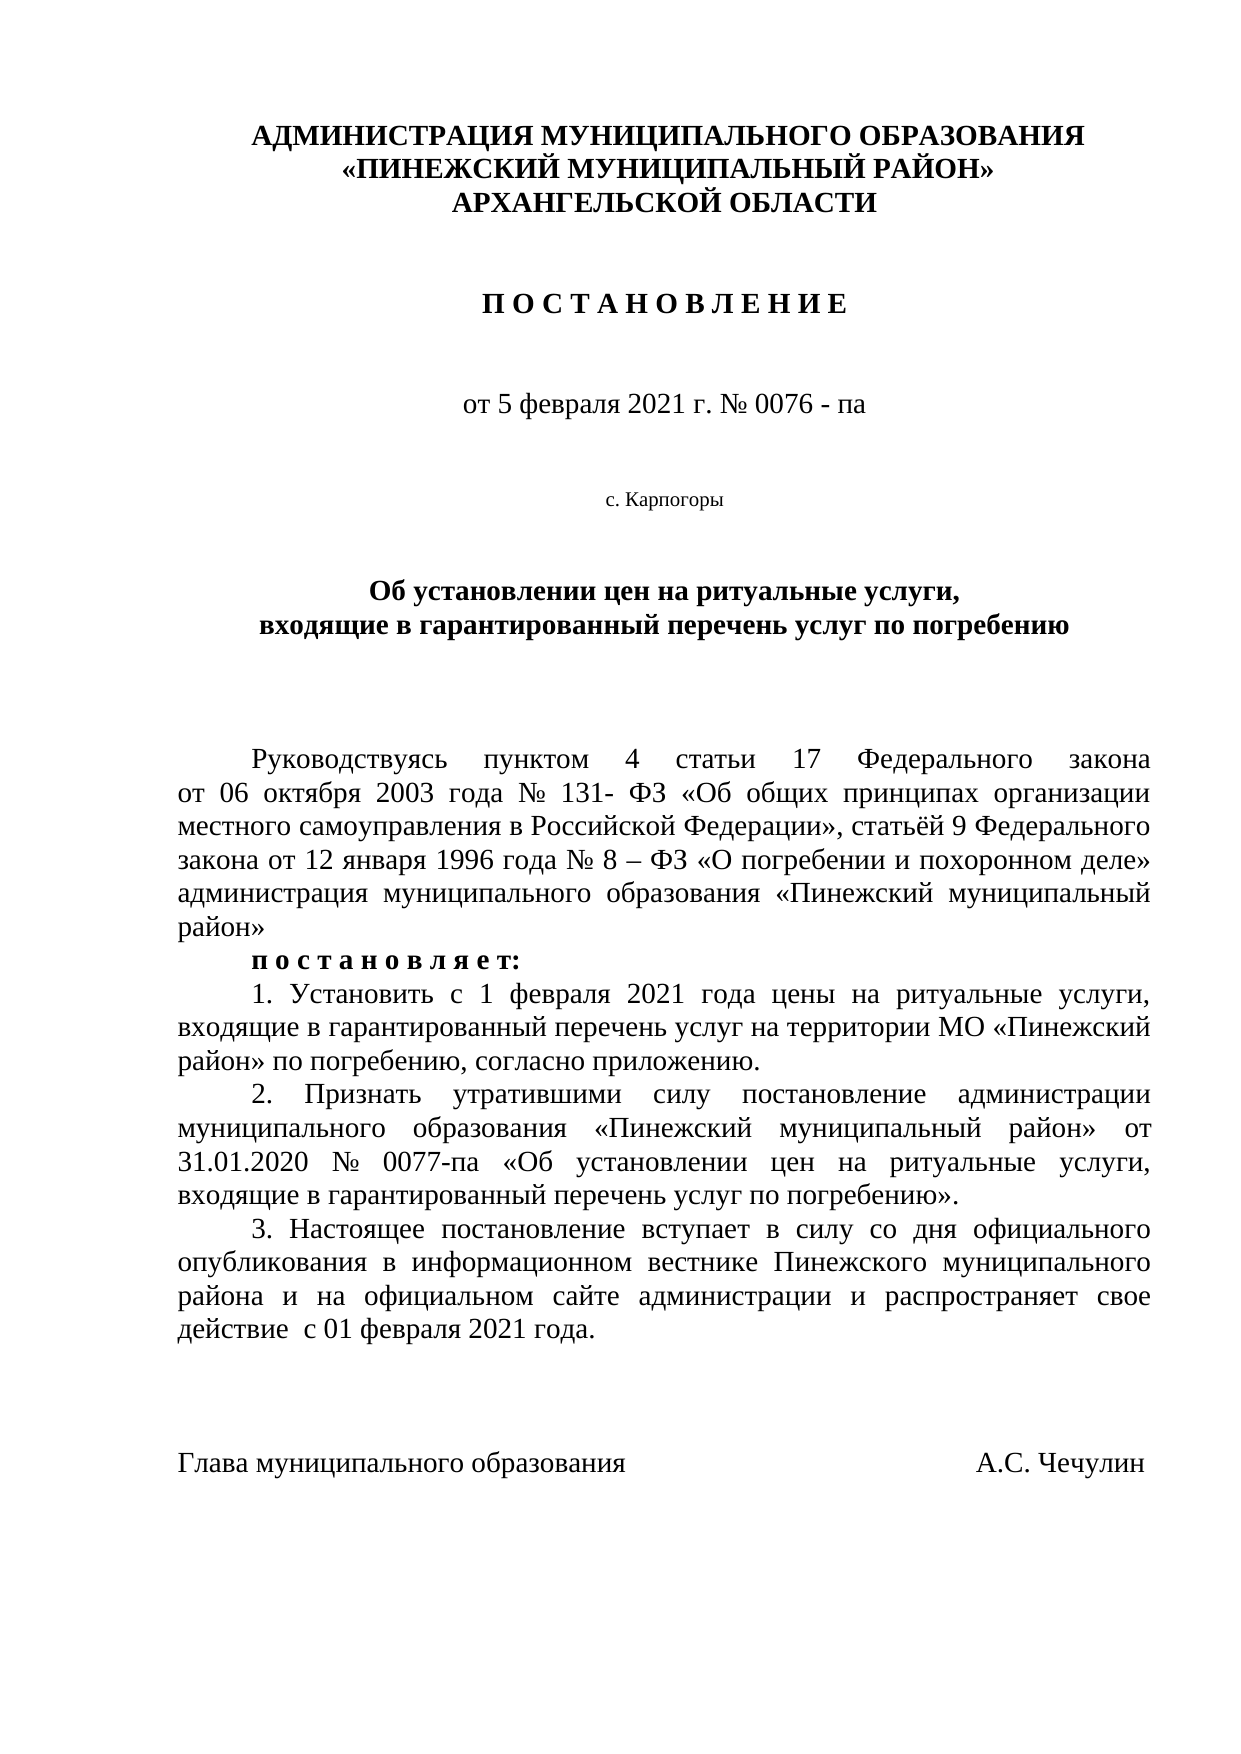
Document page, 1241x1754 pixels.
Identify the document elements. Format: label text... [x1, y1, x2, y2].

text 1. Установить с 1 февраля 2021 года цены на ритуальные услуги, входящие в гарантированный перечень услуг на территории МО «Пинежский район» по погребению, согласно приложению. [177, 976, 1152, 1077]
text Глава муниципального образования А.С. Чечулин [177, 1446, 1152, 1479]
text Об установлении цен на ритуальные услуги, [177, 573, 1152, 607]
title «ПИНЕЖСКИЙ МУНИЦИПАЛЬНЫЙ РАЙОН» [177, 152, 1152, 185]
title АДМИНИСТРАЦИЯ МУНИЦИПАЛЬНОГО ОБРАЗОВАНИЯ [177, 118, 1152, 152]
text 3. Настоящее постановление вступает в силу со дня официального опубликования в информационном вестнике Пинежского муниципального района и на официальном сайте администрации и распространяет свое действие с 01 февраля 2021 года. [177, 1211, 1152, 1345]
text Руководствуясь пунктом 4 статьи 17 Федерального закона от 06 октября 2003 года № 131- ФЗ «Об общих принципах организации местного самоуправления в Российской Федерации», статьёй 9 Федерального закона от 12 января 1996 года № 8 – ФЗ «О погребении и похоронном деле» администрация муниципального образования «Пинежский муниципальный район» [177, 741, 1152, 942]
text от 5 февраля 2021 г. № 0076 - па [177, 386, 1152, 420]
text п о с т а н о в л я е т: [177, 942, 1152, 976]
text П О С Т А Н О В Л Е Н И Е [177, 286, 1152, 319]
text с. Карпогоры [177, 487, 1152, 511]
title АРХАНГЕЛЬСКОЙ ОБЛАСТИ [177, 185, 1152, 219]
text 2. Признать утратившими силу постановление администрации муниципального образования «Пинежский муниципальный район» от 31.01.2020 № 0077-па «Об установлении цен на ритуальные услуги, входящие в гарантированный перечень услуг по погребению». [177, 1077, 1152, 1211]
text входящие в гарантированный перечень услуг по погребению [177, 607, 1152, 641]
